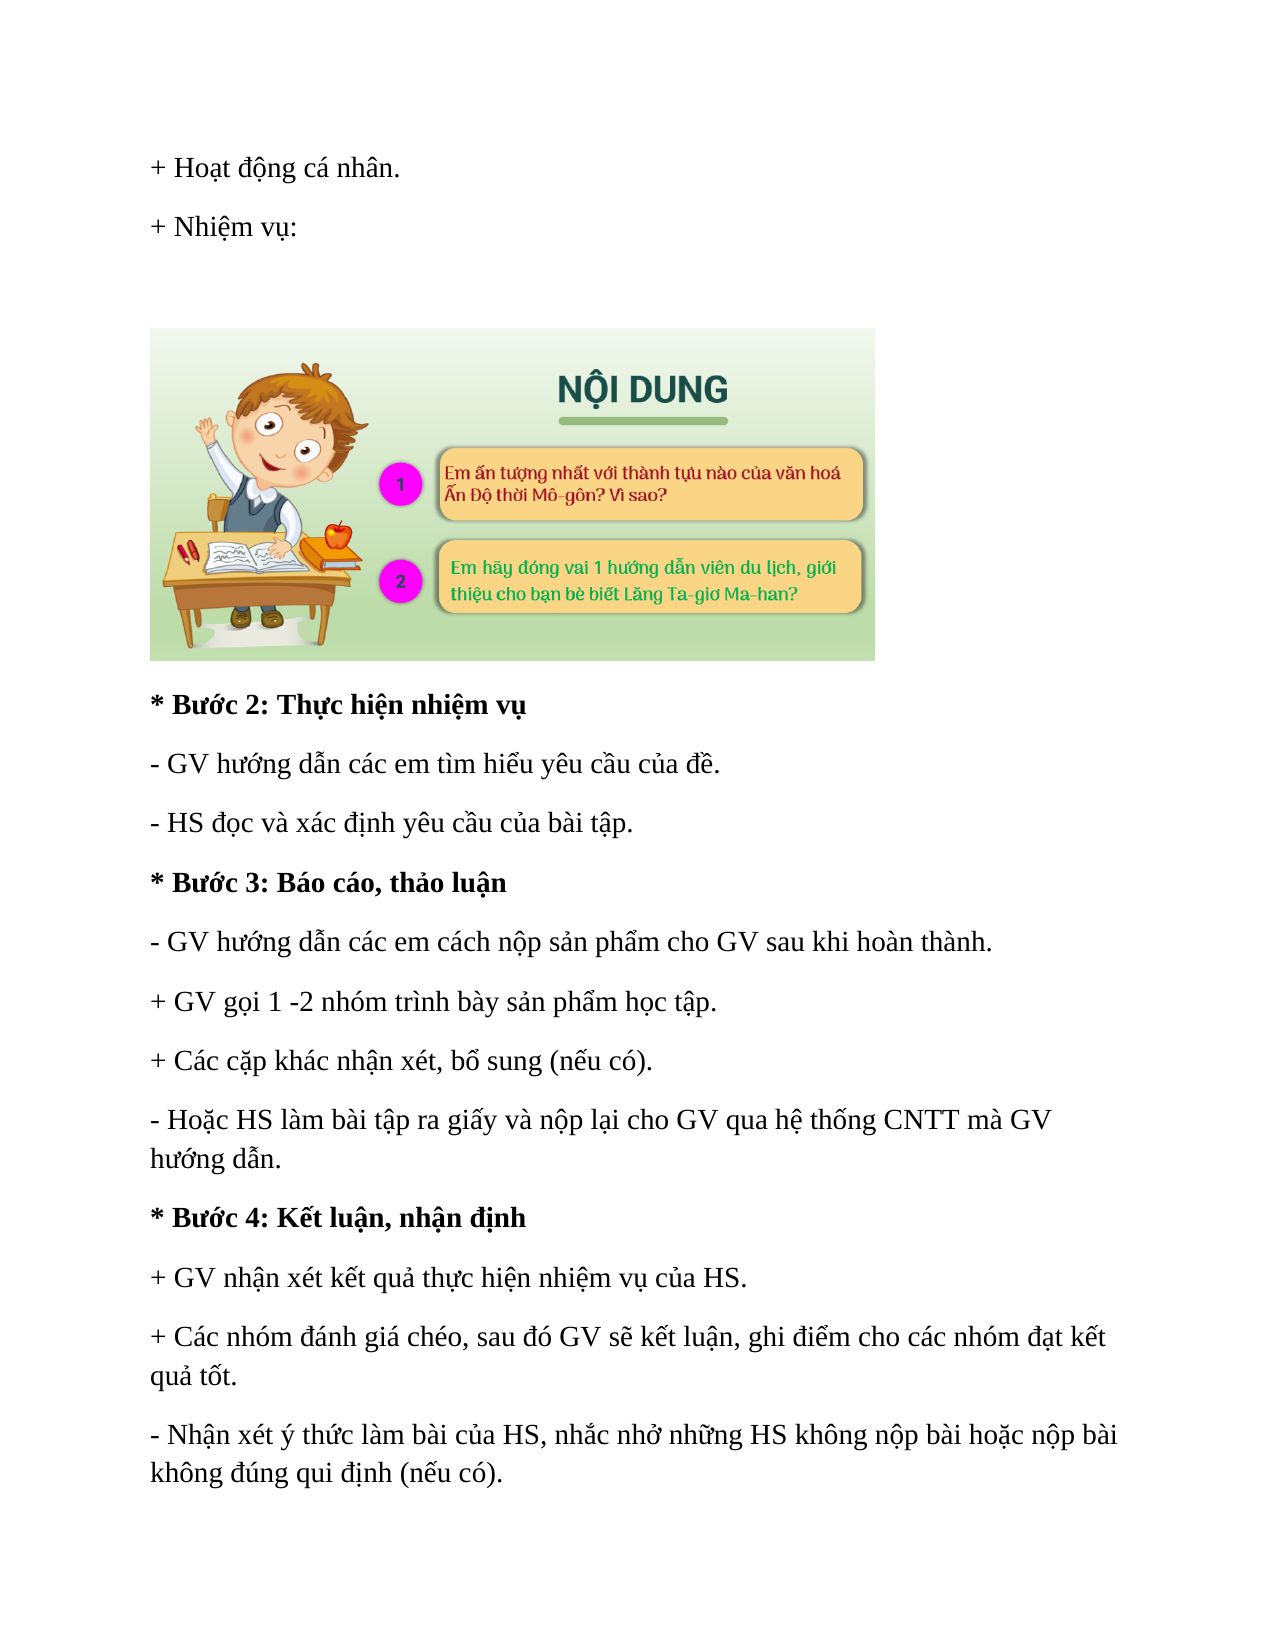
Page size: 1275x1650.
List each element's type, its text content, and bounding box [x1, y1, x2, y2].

text * Bước 3: Báo cáo, thảo luận [150, 865, 1125, 898]
text * Bước 2: Thực hiện nhiệm vụ [150, 687, 1125, 720]
text + Các nhóm đánh giá chéo, sau đó GV sẽ kết luận, ghi điểm cho các nhóm đạt kết quả tốt. [150, 1319, 1125, 1391]
text + Các cặp khác nhận xét, bổ sung (nếu có). [150, 1043, 1125, 1077]
text + Hoạt động cá nhân. [150, 150, 1125, 183]
text - HS đọc và xác định yêu cầu của bài tập. [150, 806, 1125, 839]
text - GV hướng dẫn các em tìm hiểu yêu cầu của đề. [150, 746, 1125, 780]
text + Nhiệm vụ: [150, 209, 1125, 243]
text + GV nhận xét kết quả thực hiện nhiệm vụ của HS. [150, 1260, 1125, 1293]
picture [150, 328, 876, 661]
text - GV hướng dẫn các em cách nộp sản phẩm cho GV sau khi hoàn thành. [150, 924, 1125, 958]
text - Hoặc HS làm bài tập ra giấy và nộp lại cho GV qua hệ thống CNTT mà GV hướng dẫn. [150, 1102, 1125, 1174]
text + GV gọi 1 -2 nhóm trình bày sản phẩm học tập. [150, 984, 1125, 1017]
text * Bước 4: Kết luận, nhận định [150, 1200, 1125, 1234]
text - Nhận xét ý thức làm bài của HS, nhắc nhở những HS không nộp bài hoặc nộp bài không đúng qui định (nếu có). [150, 1417, 1125, 1489]
